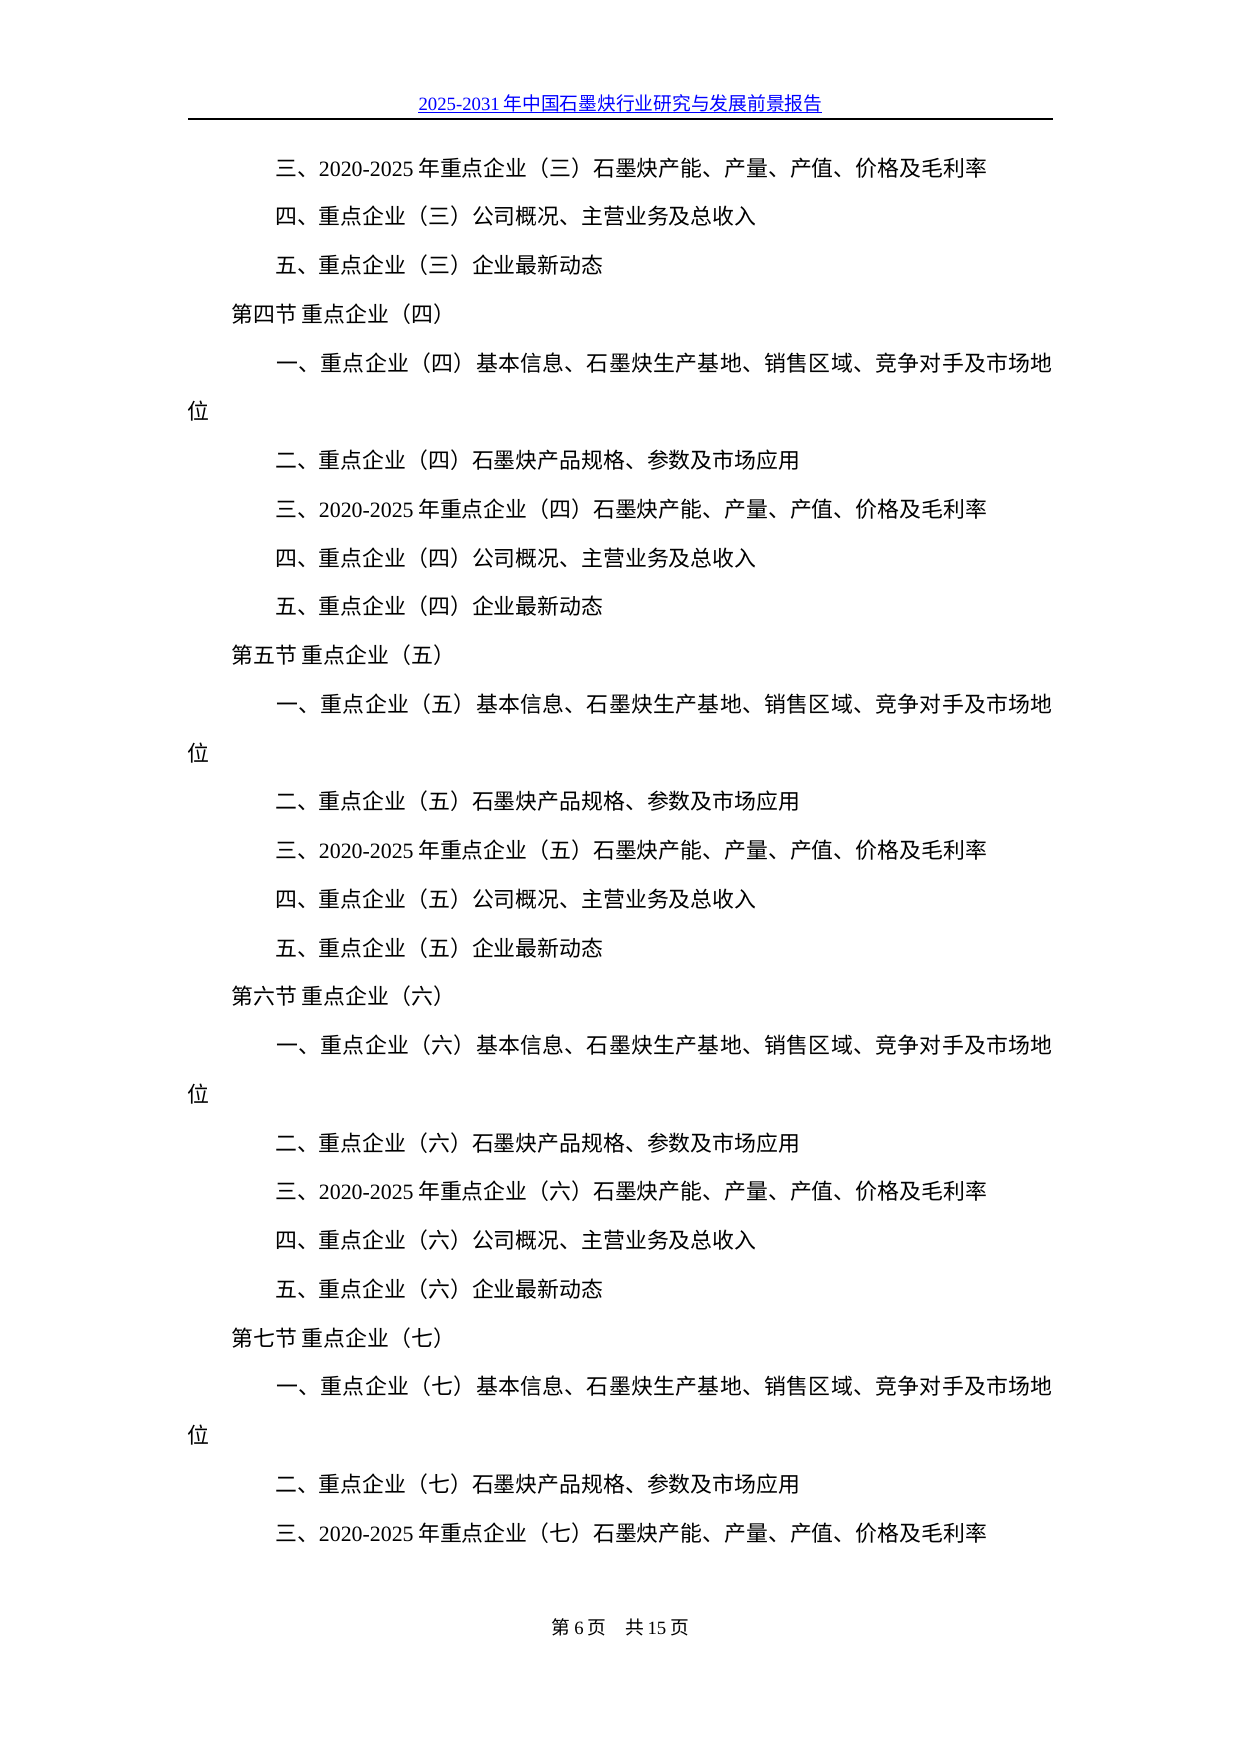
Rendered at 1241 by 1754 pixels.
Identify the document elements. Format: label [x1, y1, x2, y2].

text [187, 150, 1053, 1548]
